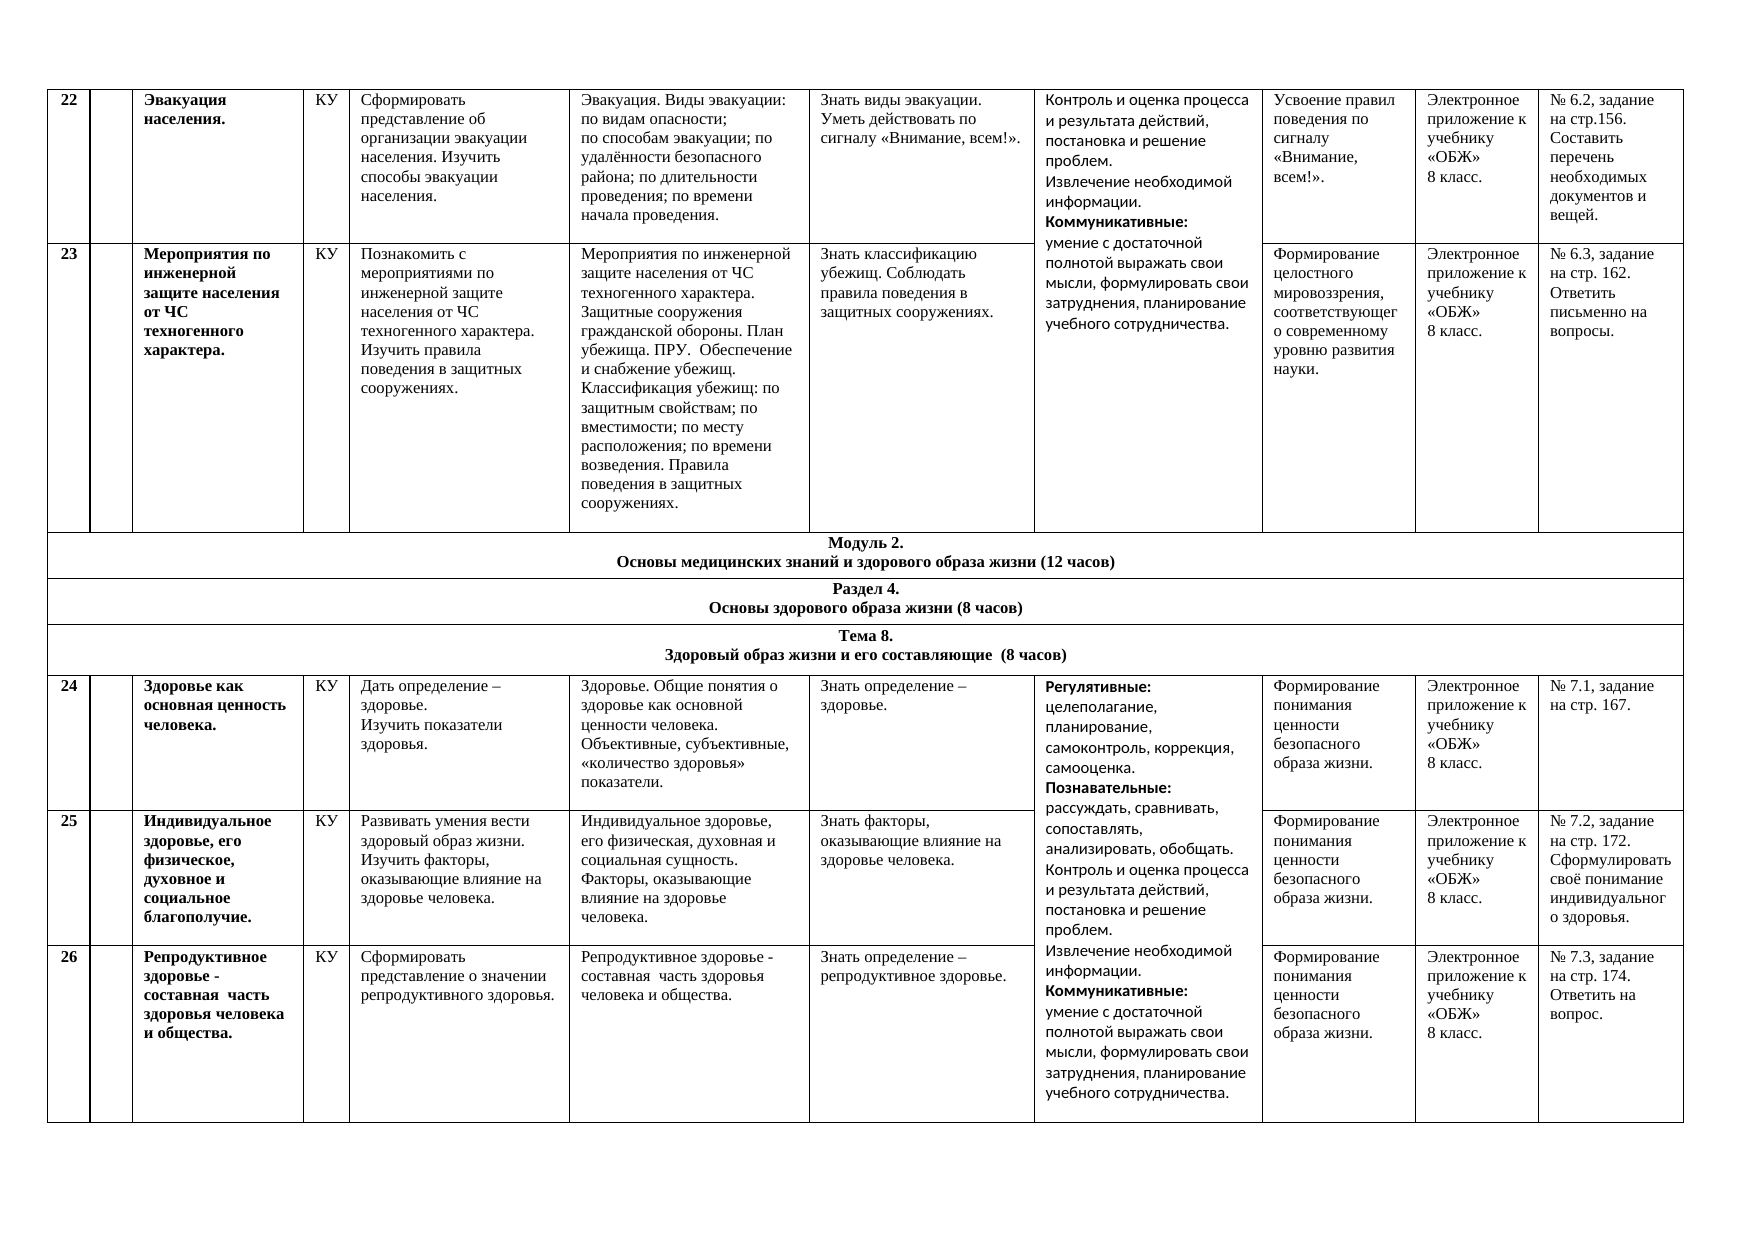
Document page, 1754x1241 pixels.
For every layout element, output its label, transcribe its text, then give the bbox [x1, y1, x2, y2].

table_cell Репродуктивное здоровье - составная часть здоровья человека и общества. [570, 946, 809, 1122]
table_cell Знать виды эвакуации. Уметь действовать по сигналу «Внимание, всем!». [810, 90, 1034, 243]
table_cell 25 [48, 811, 89, 945]
table_cell № 6.3, задание на стр. 162. Ответить письменно на вопросы. [1539, 244, 1683, 532]
table_cell Знать классификацию убежищ. Соблюдать правила поведения в защитных сооружениях. [810, 244, 1034, 532]
table_cell КУ [304, 90, 349, 243]
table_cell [1035, 676, 1262, 1122]
table_cell Развивать умения вести здоровый образ жизни. Изучить факторы, оказывающие влияние на здоровье человека. [350, 811, 569, 945]
table_cell 22 [48, 90, 89, 243]
table_cell Мероприятия по инженерной защите населения от ЧС техногенного характера. [133, 244, 303, 532]
table_cell Знать определение – репродуктивное здоровье. [810, 946, 1034, 1122]
table_cell [91, 244, 132, 532]
table_cell 23 [48, 244, 89, 532]
table_cell КУ [304, 676, 349, 810]
table_cell Модуль 2. Основы медицинских знаний и здорового образа жизни (12 часов) [48, 533, 1683, 578]
table_cell Формирование понимания ценности безопасного образа жизни. [1263, 811, 1415, 945]
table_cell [1416, 946, 1538, 1122]
table_cell Индивидуальное здоровье, его физическая, духовная и социальная сущность. Факторы, оказывающие влияние на здоровье человека. [570, 811, 809, 945]
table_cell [1416, 90, 1538, 243]
table_cell Знать факторы, оказывающие влияние на здоровье человека. [810, 811, 1034, 945]
table_cell Формирование понимания ценности безопасного образа жизни. [1263, 676, 1415, 810]
table_cell Тема 8. Здоровый образ жизни и его составляющие (8 часов) [48, 625, 1683, 675]
table_cell № 7.2, задание на стр. 172. Сформулировать своё понимание индивидуального здоровья. [1539, 811, 1683, 945]
table_cell Эвакуация населения. [133, 90, 303, 243]
table_cell КУ [304, 811, 349, 945]
table_cell № 7.1, задание на стр. 167. [1539, 676, 1683, 810]
table_cell Дать определение – здоровье. Изучить показатели здоровья. [350, 676, 569, 810]
table_cell КУ [304, 244, 349, 532]
table_cell Репродуктивное здоровье - составная часть здоровья человека и общества. [133, 946, 303, 1122]
table_cell Мероприятия по инженерной защите населения от ЧС техногенного характера. Защитные сооружения гражданской обороны. План убежища. ПРУ. Обеспечение и снабжение убежищ. Классификация убежищ: по защитным свойствам; по вместимости; по месту расположения; по времени возведения. Правила поведения в защитных сооружениях. [570, 244, 809, 532]
table_cell 26 [48, 946, 89, 1122]
table_cell Электронное приложение к учебнику «ОБЖ» 8 класс. [1416, 676, 1538, 810]
table_cell 24 [48, 676, 89, 810]
table_cell [91, 676, 132, 810]
table_cell [91, 90, 132, 243]
table_cell Формирование целостного мировоззрения, соответствующего современному уровню развития науки. [1263, 244, 1415, 532]
table_cell Электронное приложение к учебнику «ОБЖ» 8 класс. [1416, 811, 1538, 945]
table_cell Индивидуальное здоровье, его физическое, духовное и социальное благополучие. [133, 811, 303, 945]
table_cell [1263, 946, 1415, 1122]
table_cell [91, 946, 132, 1122]
table_cell № 7.3, задание на стр. 174. Ответить на вопрос. [1539, 946, 1683, 1122]
table_cell Электронное приложение к учебнику «ОБЖ» 8 класс. [1416, 244, 1538, 532]
table_cell КУ [304, 946, 349, 1122]
table_cell № 6.2, задание на стр.156. Составить перечень необходимых документов и вещей. [1539, 90, 1683, 243]
table_cell [91, 811, 132, 945]
table_cell Знать определение – здоровье. [810, 676, 1034, 810]
table_cell Сформировать представление о значении репродуктивного здоровья. [350, 946, 569, 1122]
table_cell Здоровье. Общие понятия о здоровье как основной ценности человека. Объективные, субъективные, «количество здоровья» показатели. [570, 676, 809, 810]
table_cell Раздел 4. Основы здорового образа жизни (8 часов) [48, 579, 1683, 624]
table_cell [1035, 90, 1262, 532]
table_cell Познакомить с мероприятиями по инженерной защите населения от ЧС техногенного характера. Изучить правила поведения в защитных сооружениях. [350, 244, 569, 532]
table_cell Эвакуация. Виды эвакуации: по видам опасности; по способам эвакуации; по удалённости безопасного района; по длительности проведения; по времени начала проведения. [570, 90, 809, 243]
table_cell Здоровье как основная ценность человека. [133, 676, 303, 810]
table_cell Сформировать представление об организации эвакуации населения. Изучить способы эвакуации населения. [350, 90, 569, 243]
table_cell Усвоение правил поведения по сигналу «Внимание, всем!». [1263, 90, 1415, 243]
